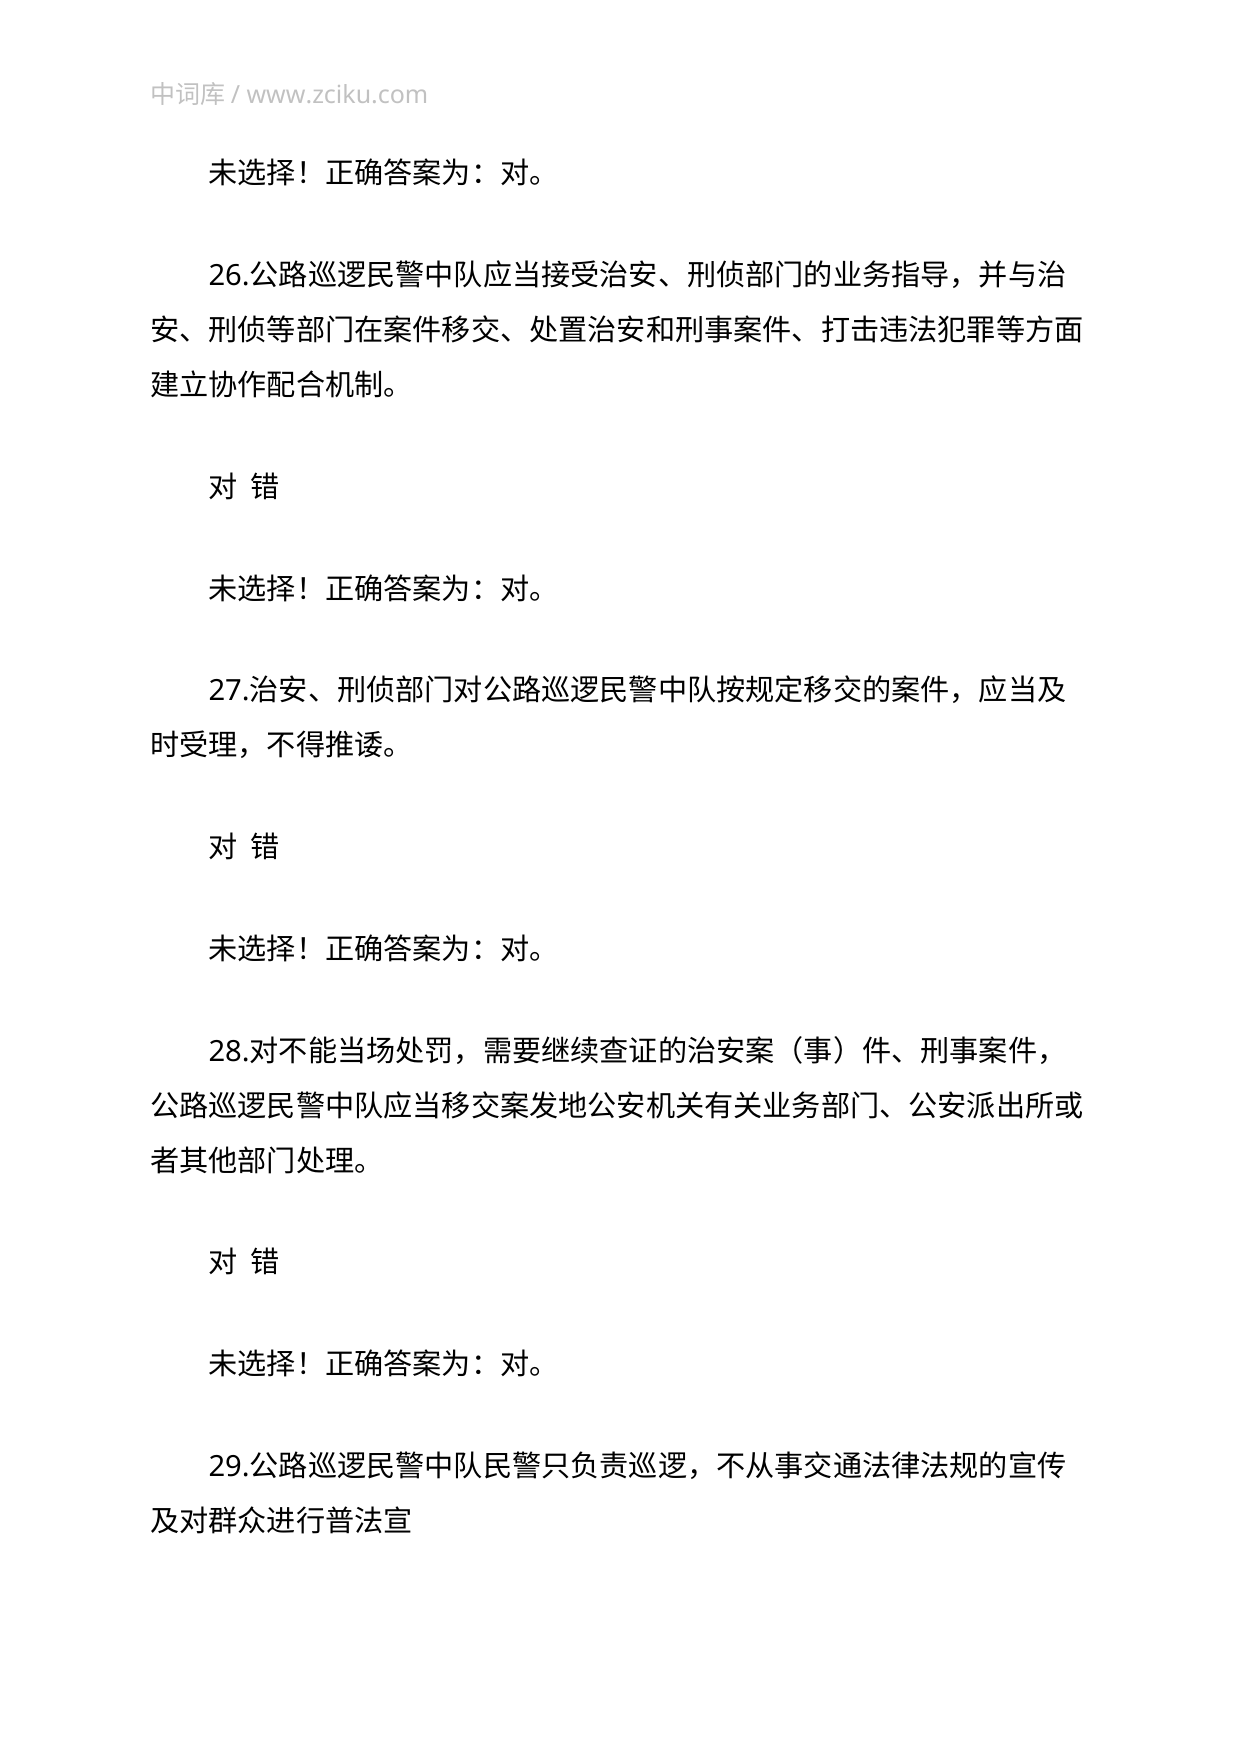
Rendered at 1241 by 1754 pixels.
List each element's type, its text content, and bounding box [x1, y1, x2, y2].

text 对 错 [150, 824, 1090, 866]
text 对 错 [150, 463, 1090, 506]
text 未选择！正确答案为：对。 [150, 150, 1090, 192]
text 29.公路巡逻民警中队民警只负责巡逻，不从事交通法律法规的宣传及对群众进行普法宣 [150, 1442, 1090, 1540]
text 对 错 [150, 1239, 1090, 1281]
text 未选择！正确答案为：对。 [150, 926, 1090, 968]
text 未选择！正确答案为：对。 [150, 1341, 1090, 1383]
text 27.治安、刑侦部门对公路巡逻民警中队按规定移交的案件，应当及时受理，不得推诿。 [150, 667, 1090, 764]
text 未选择！正确答案为：对。 [150, 565, 1090, 607]
text 28.对不能当场处罚，需要继续查证的治安案（事）件、刑事案件，公路巡逻民警中队应当移交案发地公安机关有关业务部门、公安派出所或者其他部门处理。 [150, 1027, 1090, 1179]
text 26.公路巡逻民警中队应当接受治安、刑侦部门的业务指导，并与治安、刑侦等部门在案件移交、处置治安和刑事案件、打击违法犯罪等方面建立协作配合机制。 [150, 252, 1090, 404]
